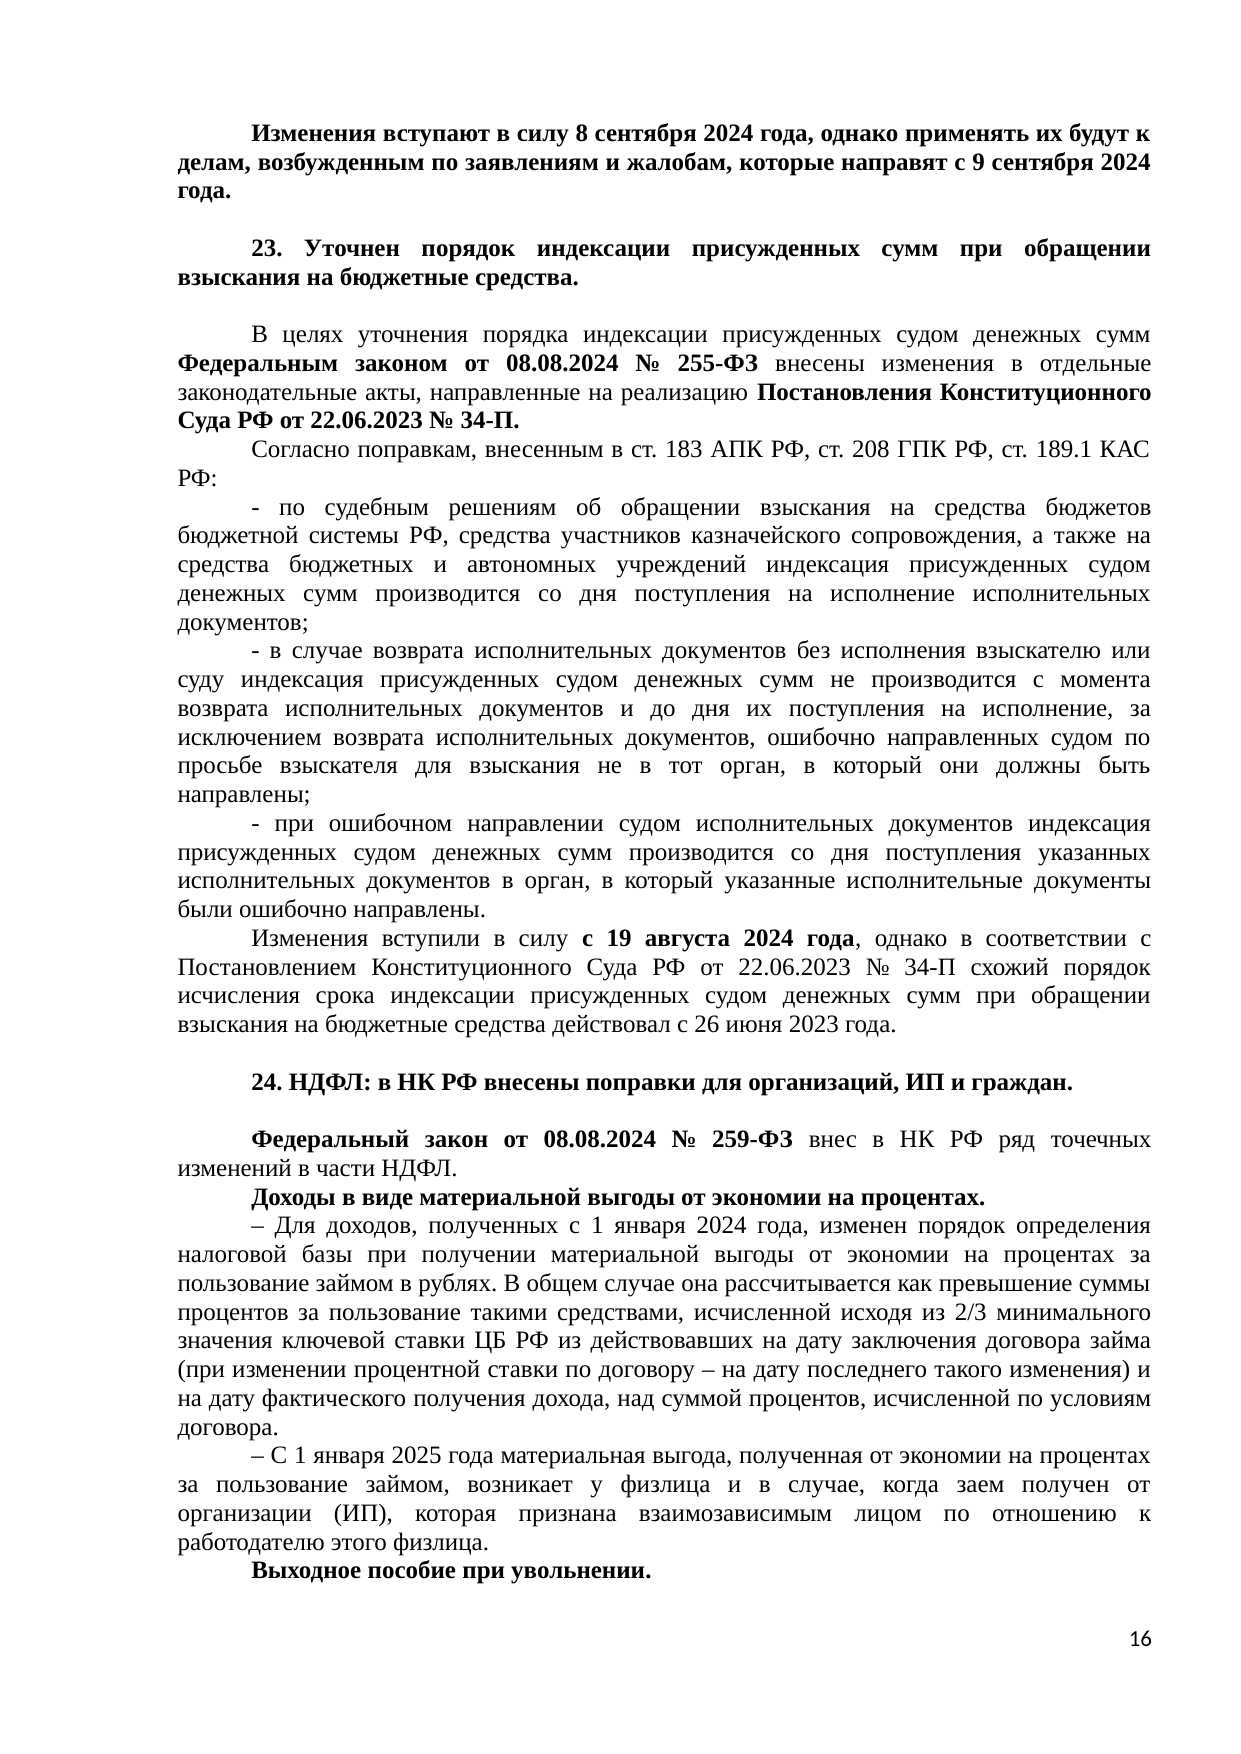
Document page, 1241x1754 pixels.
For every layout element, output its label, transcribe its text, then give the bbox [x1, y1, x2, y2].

text – С 1 января 2025 года материальная выгода, полученная от экономии на процентах за пользование займом, возникает у физлица и в случае, когда заем получен от организации (ИП), которая признана взаимозависимым лицом по отношению к работодателю этого физлица. [177, 1441, 1152, 1556]
text Согласно поправкам, внесенным в ст. 183 АПК РФ, ст. 208 ГПК РФ, ст. 189.1 КАС РФ: [177, 434, 1152, 492]
text - при ошибочном направлении судом исполнительных документов индексация присужденных судом денежных сумм производится со дня поступления указанных исполнительных документов в орган, в который указанные исполнительные документы были ошибочно направлены. [177, 808, 1152, 923]
text Выходное пособие при увольнении. [177, 1556, 1152, 1584]
text - в случае возврата исполнительных документов без исполнения взыскателю или суду индексация присужденных судом денежных сумм не производится с момента возврата исполнительных документов и до дня их поступления на исполнение, за исключением возврата исполнительных документов, ошибочно направленных судом по просьбе взыскателя для взыскания не в тот орган, в который они должны быть направлены; [177, 636, 1152, 808]
text Изменения вступили в силу с 19 августа 2024 года, однако в соответствии с Постановлением Конституционного Суда РФ от 22.06.2023 № 34-П схожий порядок исчисления срока индексации присужденных судом денежных сумм при обращении взыскания на бюджетные средства действовал с 26 июня 2023 года. [177, 923, 1152, 1038]
text – Для доходов, полученных с 1 января 2024 года, изменен порядок определения налоговой базы при получении материальной выгоды от экономии на процентах за пользование займом в рублях. В общем случае она рассчитывается как превышение суммы процентов за пользование такими средствами, исчисленной исходя из 2/3 минимального значения ключевой ставки ЦБ РФ из действовавших на дату заключения договора займа (при изменении процентной ставки по договору – на дату последнего такого изменения) и на дату фактического получения дохода, над суммой процентов, исчисленной по условиям договора. [177, 1211, 1152, 1441]
text Доходы в виде материальной выгоды от экономии на процентах. [177, 1182, 1152, 1211]
text 23. Уточнен порядок индексации присужденных сумм при обращении взыскания на бюджетные средства. [177, 233, 1152, 291]
text Изменения вступают в силу 8 сентября 2024 года, однако применять их будут к делам, возбужденным по заявлениям и жалобам, которые направят с 9 сентября 2024 года. [177, 118, 1152, 204]
text 24. НДФЛ: в НК РФ внесены поправки для организаций, ИП и граждан. [177, 1067, 1152, 1096]
text В целях уточнения порядка индексации присужденных судом денежных сумм Федеральным законом от 08.08.2024 № 255-ФЗ внесены изменения в отдельные законодательные акты, направленные на реализацию Постановления Конституционного Суда РФ от 22.06.2023 № 34-П. [177, 319, 1152, 434]
text Федеральный закон от 08.08.2024 № 259-ФЗ внес в НК РФ ряд точечных изменений в части НДФЛ. [177, 1124, 1152, 1182]
text - по судебным решениям об обращении взыскания на средства бюджетов бюджетной системы РФ, средства участников казначейского сопровождения, а также на средства бюджетных и автономных учреждений индексация присужденных судом денежных сумм производится со дня поступления на исполнение исполнительных документов; [177, 492, 1152, 636]
